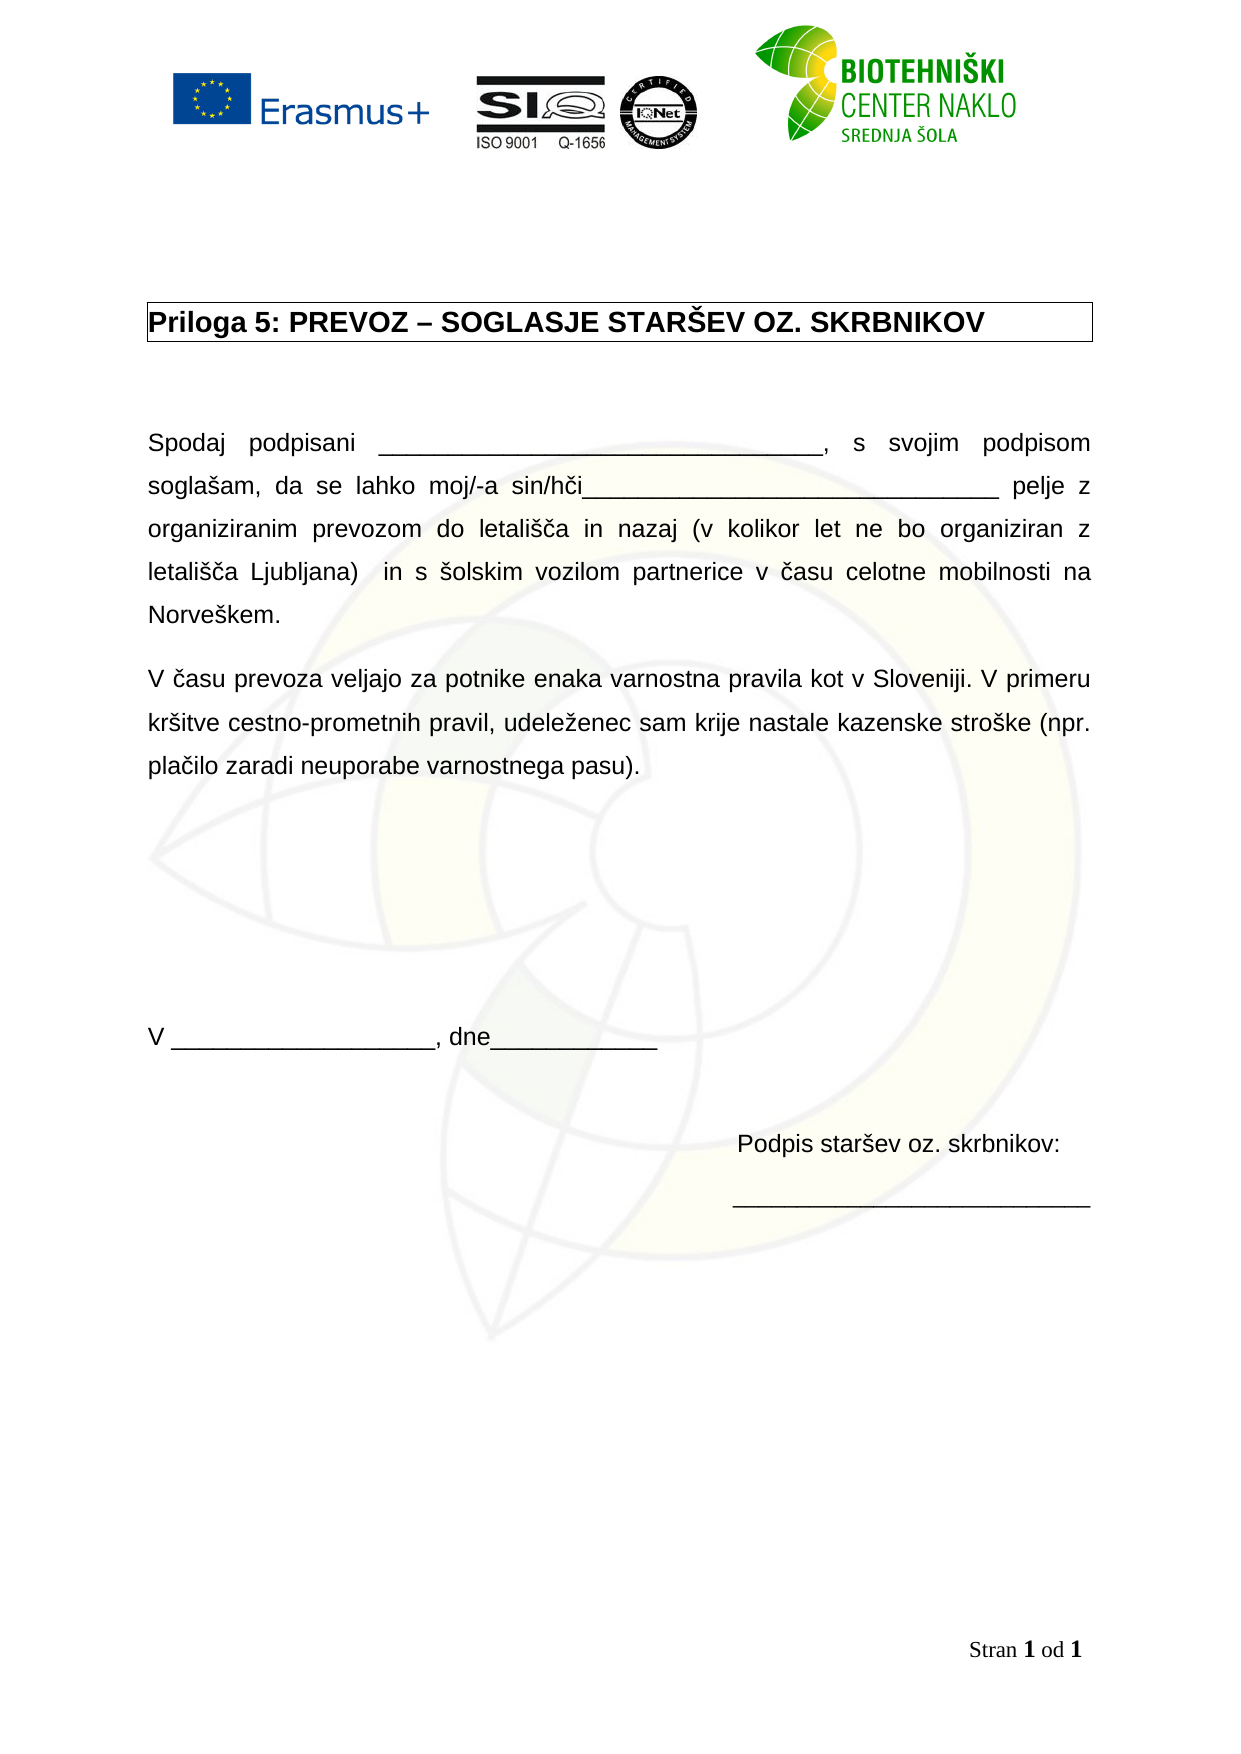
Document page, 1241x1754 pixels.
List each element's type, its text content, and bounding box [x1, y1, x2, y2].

text V ___________________, dne____________ [148, 1022, 1092, 1050]
picture [173, 73, 429, 125]
text Priloga 5: PREVOZ – SOGLASJE STARŠEV OZ. SKRBNIKOV [148, 303, 1092, 341]
text ____________________________ [148, 1182, 1092, 1209]
text V času prevoza veljajo za potnike enaka varnostna pravila kot v Sloveniji. V primeru kršitve cestno-prometnih pravil, udeleženec sam krije nastale kazenske stroške (npr. plačilo zaradi neuporabe varnostnega pasu). [148, 664, 1092, 779]
picture [473, 73, 699, 151]
text Spodaj podpisani ________________________________, s svojim podpisom soglašam, da se lahko moj/-a sin/hči______________________________ pelje z organiziranim prevozom do letališča in nazaj (v kolikor let ne bo organiziran z letališča Ljubljana) in s šolskim vozilom partnerice v času celotne mobilnosti na Norveškem. [148, 428, 1092, 629]
picture [147, 437, 1093, 1346]
text Podpis staršev oz. skrbnikov: [148, 1129, 1092, 1157]
picture [755, 23, 1020, 151]
